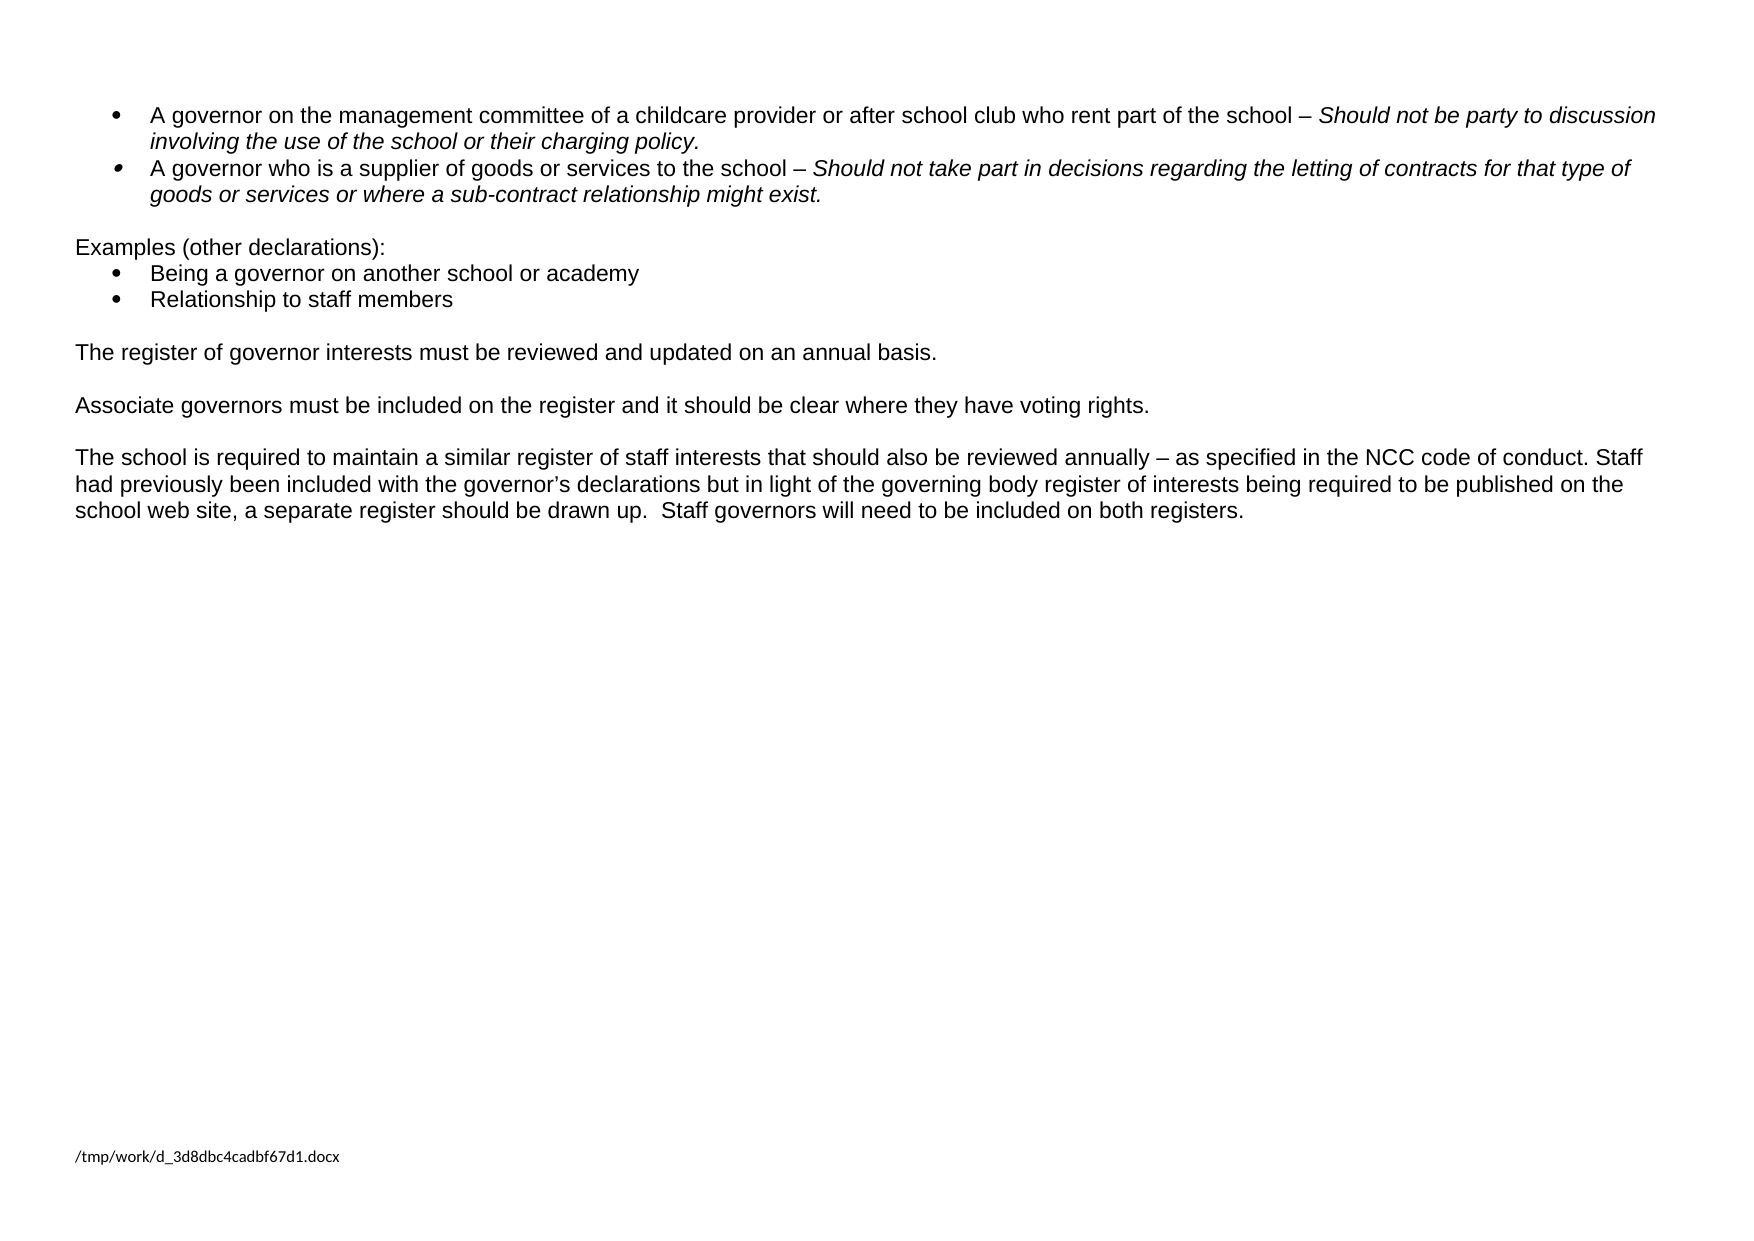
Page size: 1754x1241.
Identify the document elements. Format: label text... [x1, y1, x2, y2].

list Being a governor on another school or academy [112, 260, 1679, 286]
list A governor on the management committee of a childcare provider or after school club who rent part of the school – Should not be party to discussion involving the use of the school or their charging policy. [112, 102, 1679, 154]
text Examples (other declarations): [75, 233, 1679, 260]
list A governor who is a supplier of goods or services to the school – Should not take part in decisions regarding the letting of contracts for that type of goods or services or where a sub-contract relationship might exist. [112, 154, 1679, 207]
text The register of governor interests must be reviewed and updated on an annual basis. [75, 339, 1679, 365]
text Associate governors must be included on the register and it should be clear where they have voting rights. [75, 392, 1679, 418]
text The school is required to maintain a similar register of staff interests that should also be reviewed annually – as specified in the NCC code of conduct. Staff had previously been included with the governor’s declarations but in light of the governing body register of interests being required to be published on the school web site, a separate register should be drawn up. Staff governors will need to be included on both registers. [75, 444, 1679, 523]
list Relationship to staff members [112, 286, 1679, 313]
